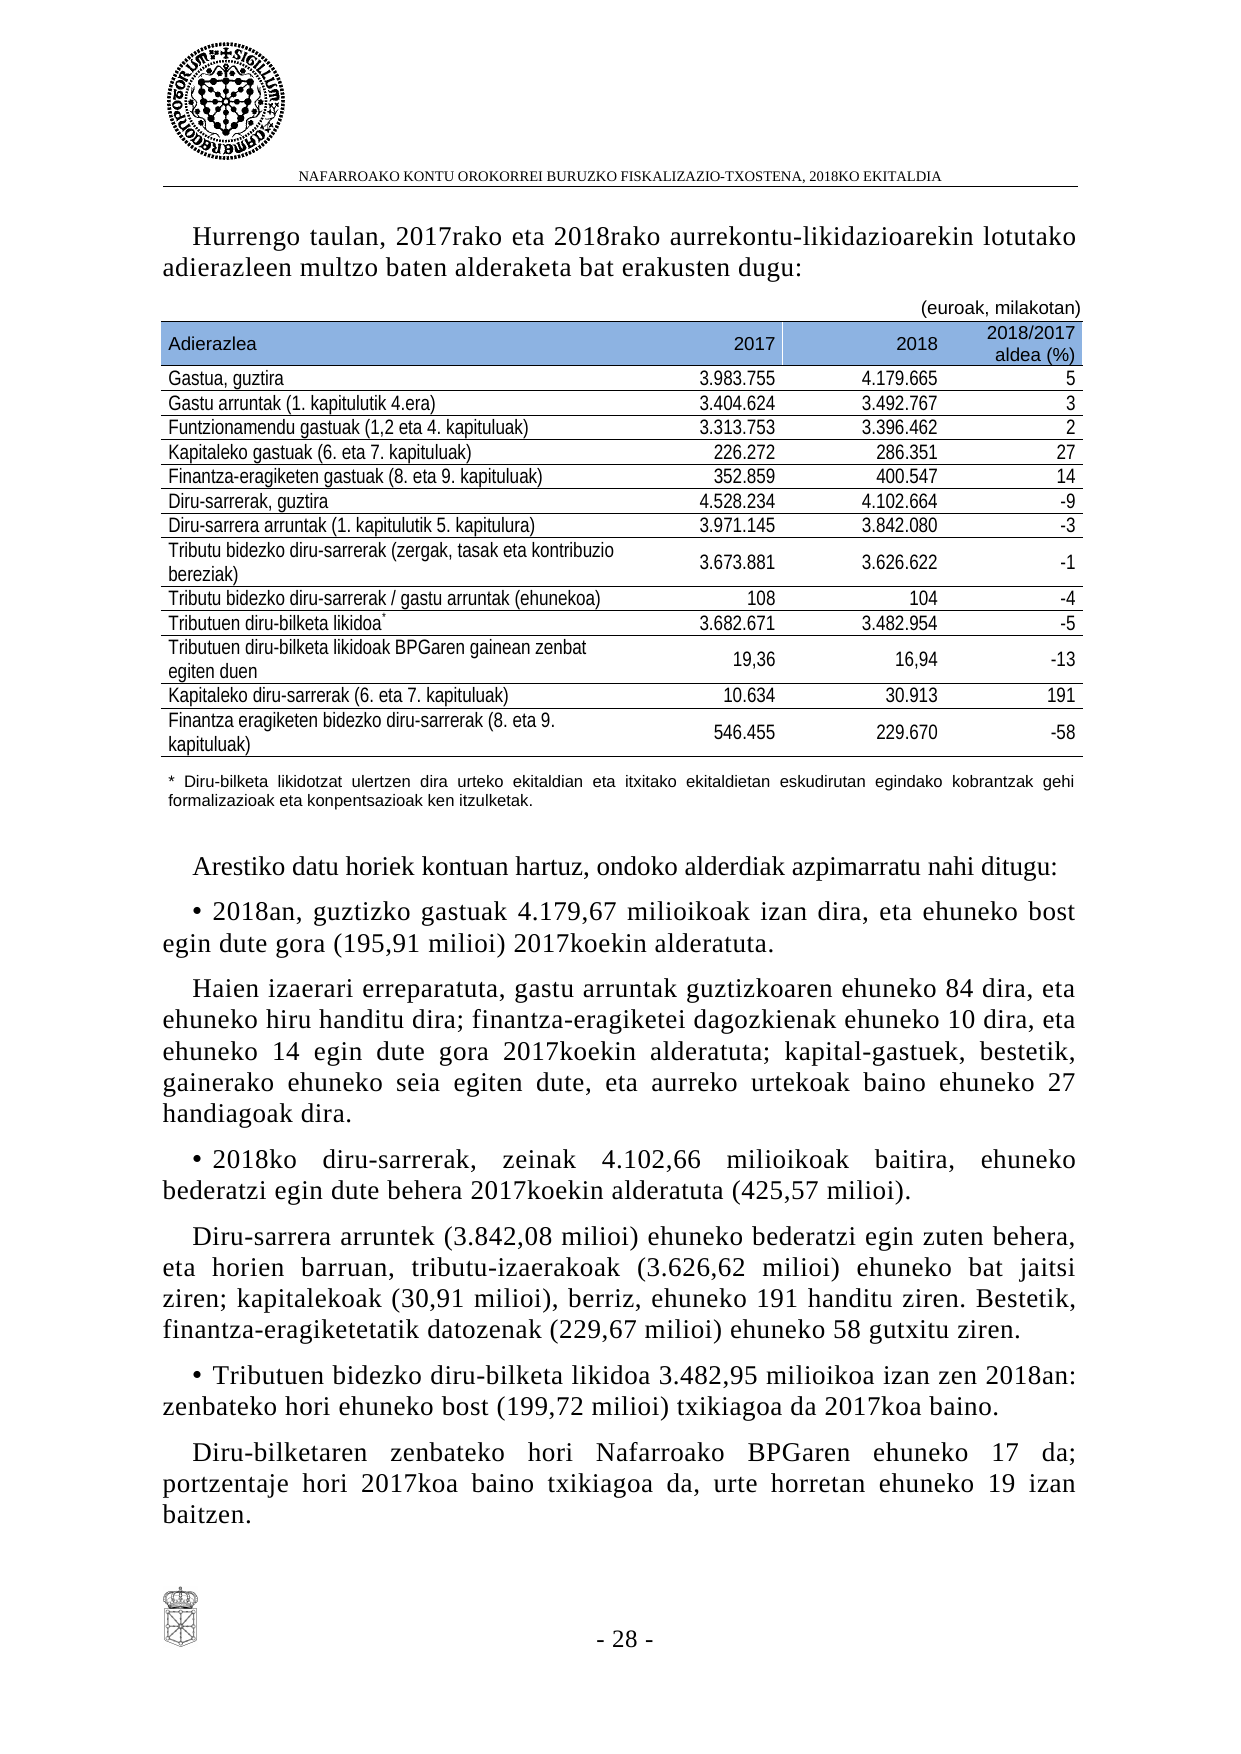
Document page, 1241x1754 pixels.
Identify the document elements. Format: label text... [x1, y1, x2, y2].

table_cell 3.682.671 [633, 611, 782, 634]
table_cell 3.313.753 [633, 416, 782, 439]
table_cell Tributu bidezko diru-sarrerak / gastu arruntak (ehunekoa) [161, 587, 633, 610]
table_cell Gastua, guztira [161, 366, 633, 390]
table_cell Finantza-eragiketen gastuak (8. eta 9. kapituluak) [161, 465, 633, 488]
table_cell 30.913 [783, 684, 945, 707]
text Diru-bilketaren zenbateko hori Nafarroako BPGaren ehuneko 17 da; portzentaje hori 2017koa baino txikiagoa da, urte horretan ehuneko 19 izan baitzen. [162, 1436, 1078, 1529]
list 2018an, guztizko gastuak 4.179,67 milioikoak izan dira, eta ehuneko bost egin dute gora (195,91 milioi) 2017koekin alderatuta. [162, 896, 1078, 958]
table_cell 546.455 [633, 709, 782, 756]
table_cell 4.528.234 [633, 489, 782, 513]
table_cell 16,94 [783, 636, 945, 683]
table_header (euroak, milakotan) [161, 295, 1082, 321]
table_cell Diru-sarrerak, guztira [161, 489, 633, 513]
table_cell 3.492.767 [783, 391, 945, 415]
table_cell Kapitaleko gastuak (6. eta 7. kapituluak) [161, 440, 633, 464]
table_cell 3.482.954 [783, 611, 945, 634]
table_cell 3.673.881 [633, 538, 782, 586]
table_cell 3.971.145 [633, 514, 782, 537]
table_cell Kapitaleko diru-sarrerak (6. eta 7. kapituluak) [161, 684, 633, 707]
table_cell 3 [945, 391, 1082, 415]
table_cell * Diru-bilketa likidotzat ulertzen dira urteko ekitaldian eta itxitako ekitaldietan eskudirutan egindako kobrantzak gehi formalizazioak eta konpentsazioak ken itzulketak. [161, 757, 1082, 825]
table_cell 19,36 [633, 636, 782, 683]
table_cell 27 [945, 440, 1082, 464]
table_cell 226.272 [633, 440, 782, 464]
table_cell 4.102.664 [783, 489, 945, 513]
table_cell 3.842.080 [783, 514, 945, 537]
table_cell Finantza eragiketen bidezko diru-sarrerak (8. eta 9. kapituluak) [161, 709, 633, 756]
text Haien izaerari erreparatuta, gastu arruntak guztizkoaren ehuneko 84 dira, eta ehuneko hiru handitu dira; finantza-eragiketei dagozkienak ehuneko 10 dira, eta ehuneko 14 egin dute gora 2017koekin alderatuta; kapital-gastuek, bestetik, gainerako ehuneko seia egiten dute, eta aurreko urtekoak baino ehuneko 27 handiagoak dira. [162, 972, 1078, 1128]
table_cell 3.626.622 [783, 538, 945, 586]
table_cell 3.396.462 [783, 416, 945, 439]
list Tributuen bidezko diru-bilketa likidoa 3.482,95 milioikoa izan zen 2018an: zenbateko hori ehuneko bost (199,72 milioi) txikiagoa da 2017koa baino. [162, 1359, 1078, 1421]
table_cell Tributuen diru-bilketa likidoa* [161, 611, 633, 634]
table_cell 352.859 [633, 465, 782, 488]
text Arestiko datu horiek kontuan hartuz, ondoko alderdiak azpimarratu nahi ditugu: [162, 850, 1078, 881]
table_cell Tributuen diru-bilketa likidoak BPGaren gainean zenbat egiten duen [161, 636, 633, 683]
table_cell 2018 [783, 322, 945, 365]
table_cell Funtzionamendu gastuak (1,2 eta 4. kapituluak) [161, 416, 633, 439]
table_cell 286.351 [783, 440, 945, 464]
table_cell 104 [783, 587, 945, 610]
table_cell -9 [945, 489, 1082, 513]
table_cell Tributu bidezko diru-sarrerak (zergak, tasak eta kontribuzio bereziak) [161, 538, 633, 586]
table_cell 10.634 [633, 684, 782, 707]
table_cell 2 [945, 416, 1082, 439]
table_cell 108 [633, 587, 782, 610]
table_cell -5 [945, 611, 1082, 634]
table_cell 191 [945, 684, 1082, 707]
table_cell Gastu arruntak (1. kapitulutik 4.era) [161, 391, 633, 415]
table_cell 400.547 [783, 465, 945, 488]
table_cell Diru-sarrera arruntak (1. kapitulutik 5. kapitulura) [161, 514, 633, 537]
picture [162, 38, 289, 164]
table_cell 5 [945, 366, 1082, 390]
table_cell -4 [945, 587, 1082, 610]
list 2018ko diru-sarrerak, zeinak 4.102,66 milioikoak baitira, ehuneko bederatzi egin dute behera 2017koekin alderatuta (425,57 milioi). [162, 1143, 1078, 1205]
table_cell 2017 [633, 322, 782, 365]
text Diru-sarrera arruntek (3.842,08 milioi) ehuneko bederatzi egin zuten behera, eta horien barruan, tributu-izaerakoak (3.626,62 milioi) ehuneko bat jaitsi ziren; kapitalekoak (30,91 milioi), berriz, ehuneko 191 handitu ziren. Bestetik, finantza-eragiketetatik datozenak (229,67 milioi) ehuneko 58 gutxitu ziren. [162, 1220, 1078, 1344]
table_cell -13 [945, 636, 1082, 683]
table_cell -3 [945, 514, 1082, 537]
table_cell 3.404.624 [633, 391, 782, 415]
picture [162, 1586, 199, 1648]
table_cell 14 [945, 465, 1082, 488]
table_cell 2018/2017 aldea (%) [945, 322, 1082, 365]
table_cell 229.670 [783, 709, 945, 756]
table_cell 3.983.755 [633, 366, 782, 390]
table_cell Adierazlea [161, 322, 633, 365]
table_cell -58 [945, 709, 1082, 756]
text Hurrengo taulan, 2017rako eta 2018rako aurrekontu-likidazioarekin lotutako adierazleen multzo baten alderaketa bat erakusten dugu: [162, 220, 1078, 282]
table_cell 4.179.665 [783, 366, 945, 390]
table_cell -1 [945, 538, 1082, 586]
